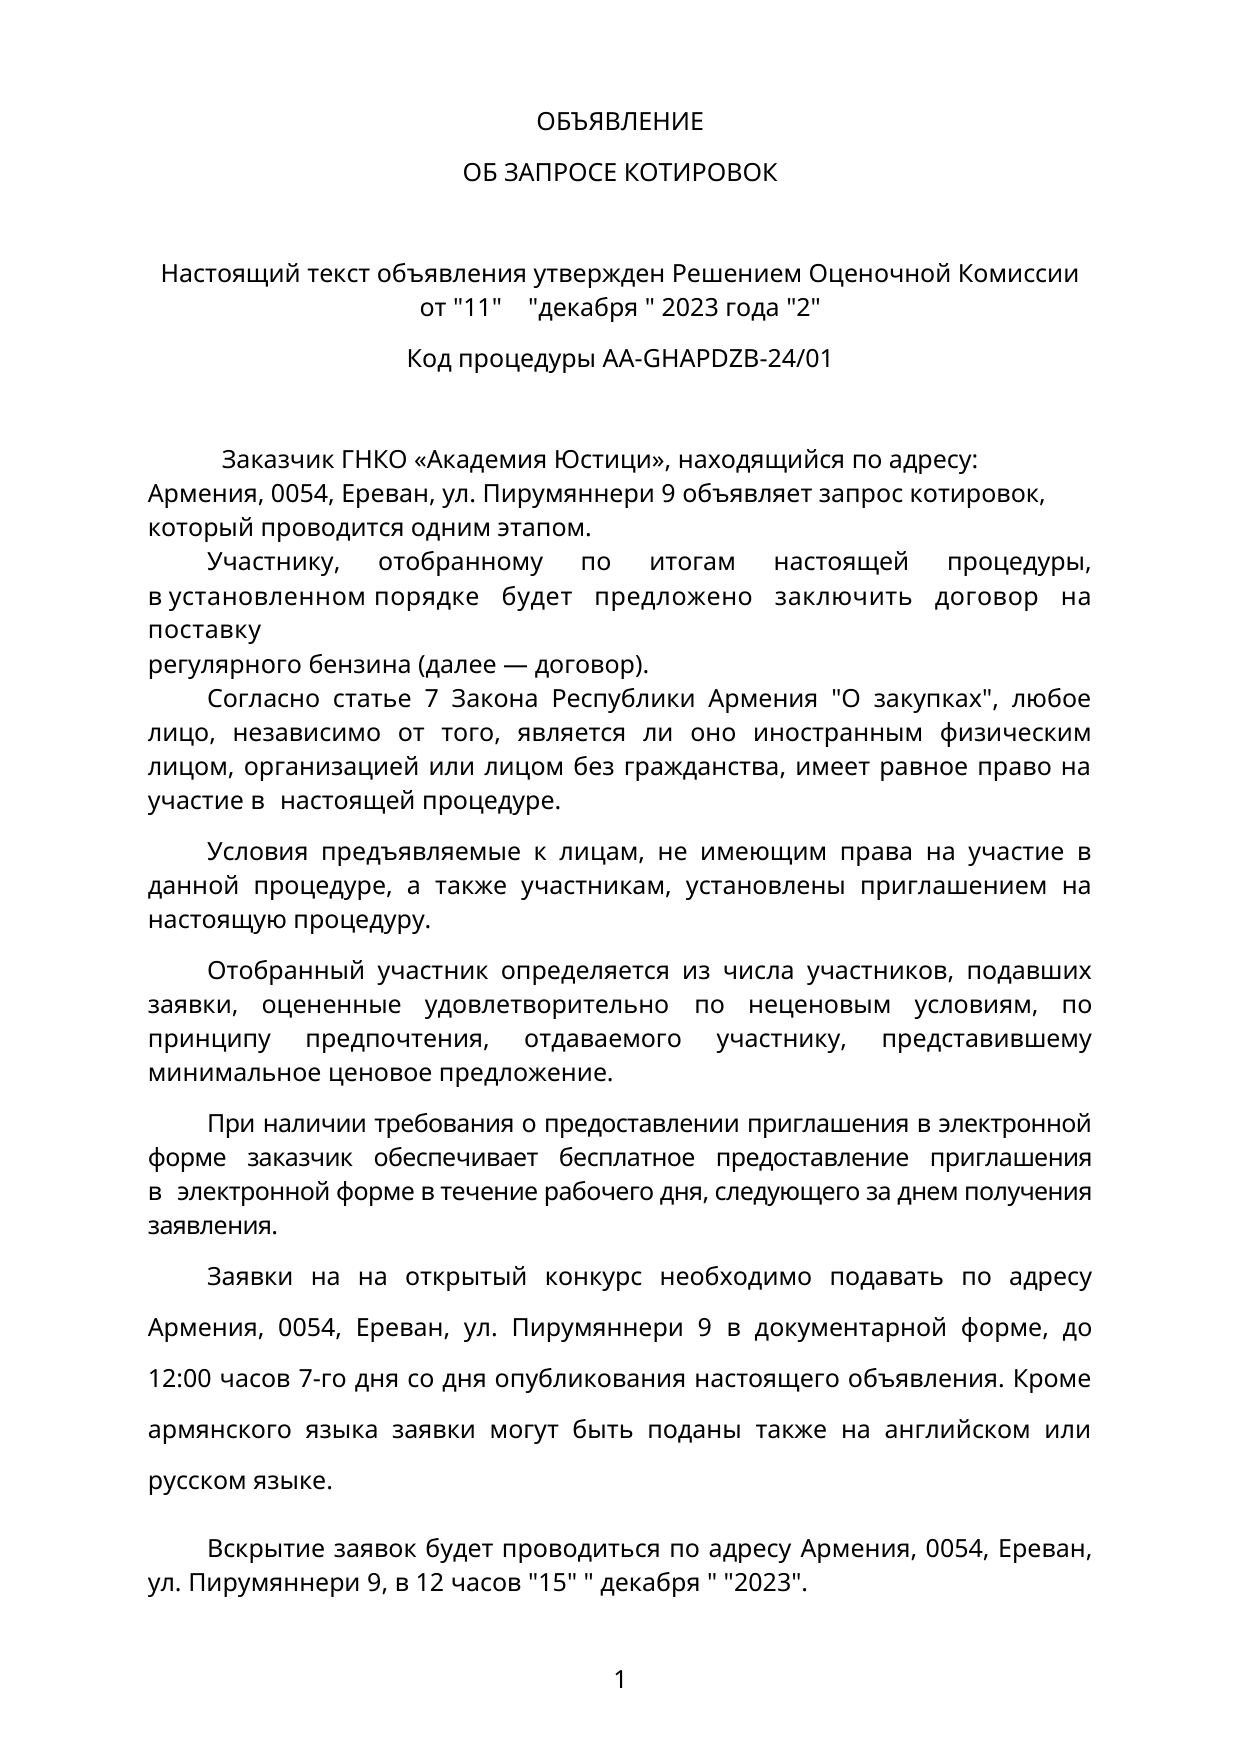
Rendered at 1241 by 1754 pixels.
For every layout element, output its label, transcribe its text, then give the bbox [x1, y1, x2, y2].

text ОБ ЗАПРОСЕ КОТИРОВОК [148, 154, 1092, 188]
text Участнику, отобранному по итогам настоящей процедуры, в установленном порядке будет предложено заключить договор на поставку [148, 544, 1092, 646]
text При наличии требования о предоставлении приглашения в электронной форме заказчик обеспечивает бесплатное предоставление приглашения в электронной форме в течение рабочего дня, следующего за днем получения заявления. [148, 1105, 1092, 1242]
text Вскрытие заявок будет проводиться по адресу Армения, 0054, Ереван, ул. Пирумяннери 9, в 12 часов "15" " декабря " "2023". [148, 1530, 1092, 1598]
text Заявки на на открытый конкурс необходимо подавать по адресу Армения, 0054, Ереван, ул. Пирумяннери 9 в документарной форме, до 12:00 часов 7-го дня со дня опубликования настоящего объявления. Кроме армянского языка заявки могут быть поданы также на английском или русском языке. [148, 1258, 1092, 1497]
text Код процедуры АА-GHAPDZB-24/01 [148, 340, 1092, 374]
text Согласно статье 7 Закона Республики Армения "О закупках", любое лицо, независимо от того, является ли оно иностранным физическим лицом, организацией или лицом без гражданства, имеет равное право на участие в настоящей процедуре. [148, 680, 1092, 817]
text Условия предъявляемые к лицам, не имеющим права на участие в данной процедуре, а также участникам, установлены приглашением на настоящую процедуру. [148, 833, 1092, 936]
text ОБЪЯВЛЕНИЕ [148, 103, 1092, 137]
text Отобранный участник определяется из числа участников, подавших заявки, оцененные удовлетворительно по неценовым условиям, по принципу предпочтения, отдаваемого участнику, представившему минимальное ценовое предложение. [148, 952, 1092, 1088]
text Заказчик ГНКО «Академия Юстици», находящийся по адресу: Армения, 0054, Ереван, ул. Пирумяннери 9 объявляет запрос котировок, который проводится одним этапом. [148, 442, 1092, 544]
text Настоящий текст объявления утвержден Решением Оценочной Комиссии от "11" "декабря " 2023 года "2" [148, 256, 1092, 324]
text регулярнօго бензина (далее — договор). [148, 646, 1092, 680]
